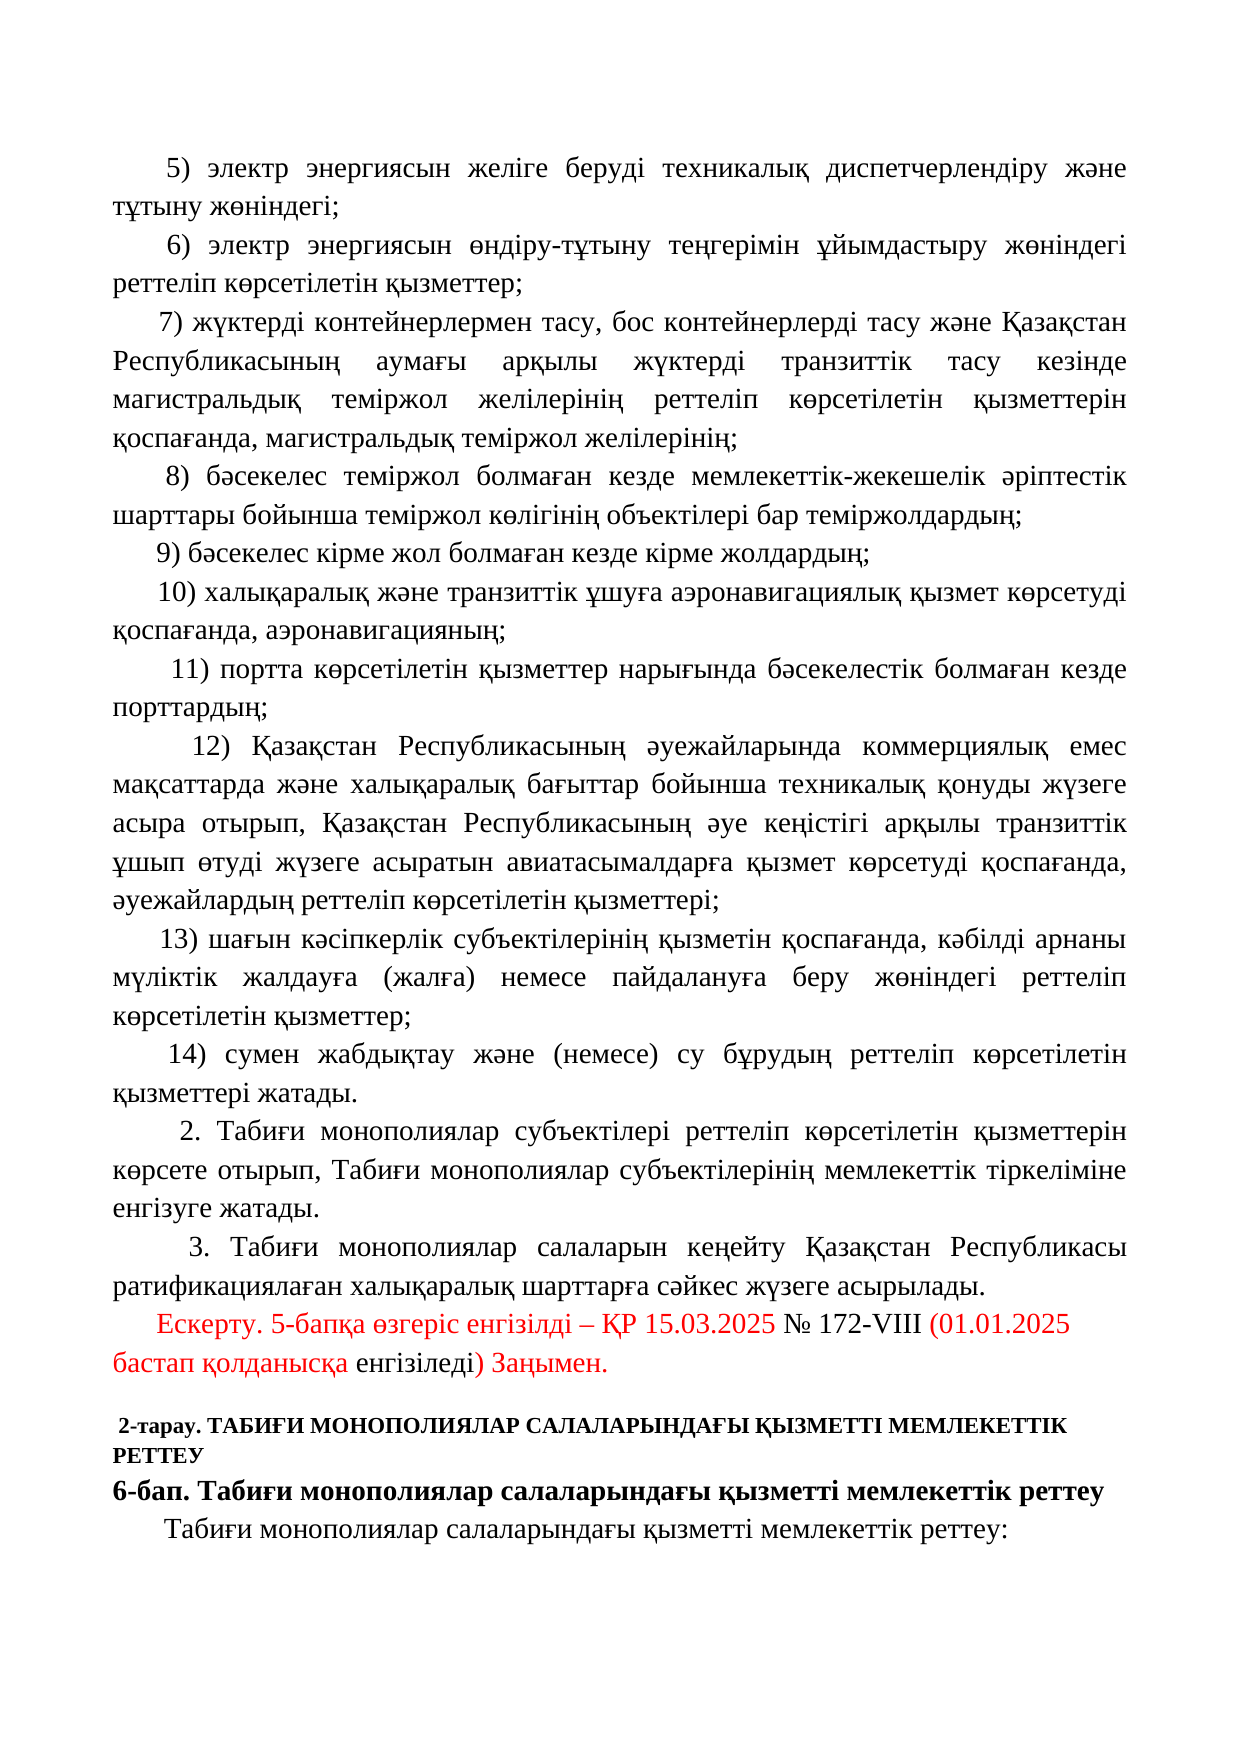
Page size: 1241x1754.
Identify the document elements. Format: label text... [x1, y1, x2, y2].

text 12) Қазақстан Республикасының әуежайларында коммерциялық емес мақсаттарда және халықаралық бағыттар бойынша техникалық қонуды жүзеге асыра отырып, Қазақстан Республикасының әуе кеңістігі арқылы транзиттік ұшып өтуді жүзеге асыратын авиатасымалдарға қызмет көрсетуді қоспағанда, әуежайлардың реттеліп көрсетілетін қызметтері; [112, 728, 1128, 916]
text 13) шағын кәсіпкерлік субъектілерінің қызметін қоспағанда, кәбілді арнаны мүліктік жалдауға (жалға) немесе пайдалануға беру жөніндегі реттеліп көрсетілетін қызметтер; [112, 921, 1128, 1031]
text 11) портта көрсетілетін қызметтер нарығында бәсекелестік болмаған кезде порттардың; [112, 651, 1128, 723]
text 6) электр энергиясын өндіру-тұтыну теңгерімін ұйымдастыру жөніндегі реттеліп көрсетілетін қызметтер; [112, 227, 1128, 299]
text 6-бап. Табиғи монополиялар салаларындағы қызметті мемлекеттік реттеу [112, 1473, 1128, 1506]
text 10) халықаралық және транзиттік ұшуға аэронавигациялық қызмет көрсетуді қоспағанда, аэронавигацияның; [112, 574, 1128, 646]
text 9) бәсекелес кірме жол болмаған кезде кірме жолдардың; [112, 535, 1128, 569]
text 3. Табиғи монополиялар салаларын кеңейту Қазақстан Республикасы ратификациялаған халықаралық шарттарға сәйкес жүзеге асырылады. [112, 1229, 1128, 1301]
text 8) бәсекелес теміржол болмаған кезде мемлекеттік-жекешелік әріптестік шарттары бойынша теміржол көлігінің объектілері бар теміржолдардың; [112, 458, 1128, 530]
text 7) жүктерді контейнерлермен тасу, бос контейнерлерді тасу және Қазақстан Республикасының аумағы арқылы жүктерді транзиттік тасу кезінде магистральдық теміржол желілерінің реттеліп көрсетілетін қызметтерін қоспағанда, магистральдық теміржол желілерінің; [112, 304, 1128, 453]
text 2. Табиғи монополиялар субъектiлерi реттеліп көрсетiлетiн қызметтерін көрсете отырып, Табиғи монополиялар субъектiлерiнiң мемлекеттiк тiркелiмiне енгiзуге жатады. [112, 1113, 1128, 1224]
text Табиғи монополиялар салаларындағы қызметті мемлекеттік реттеу: [112, 1511, 1128, 1545]
text Ескерту. 5-бапқа өзгеріс енгізілді – ҚР 15.03.2025 № 172-VIII (01.01.2025 бастап қолданысқа енгізіледі) Заңымен. [112, 1306, 1128, 1408]
text 5) электр энергиясын желiге беруді техникалық диспетчерлендiру және тұтыну жөніндегі; [112, 150, 1128, 222]
text 14) сумен жабдықтау және (немесе) су бұрудың реттеліп көрсетілетін қызметтері жатады. [112, 1036, 1128, 1108]
text 2-тарау. ТАБИҒИ МОНОПОЛИЯЛАР САЛАЛАРЫНДАҒЫ ҚЫЗМЕТТІ МЕМЛЕКЕТТІК РЕТТЕУ [112, 1412, 1128, 1469]
